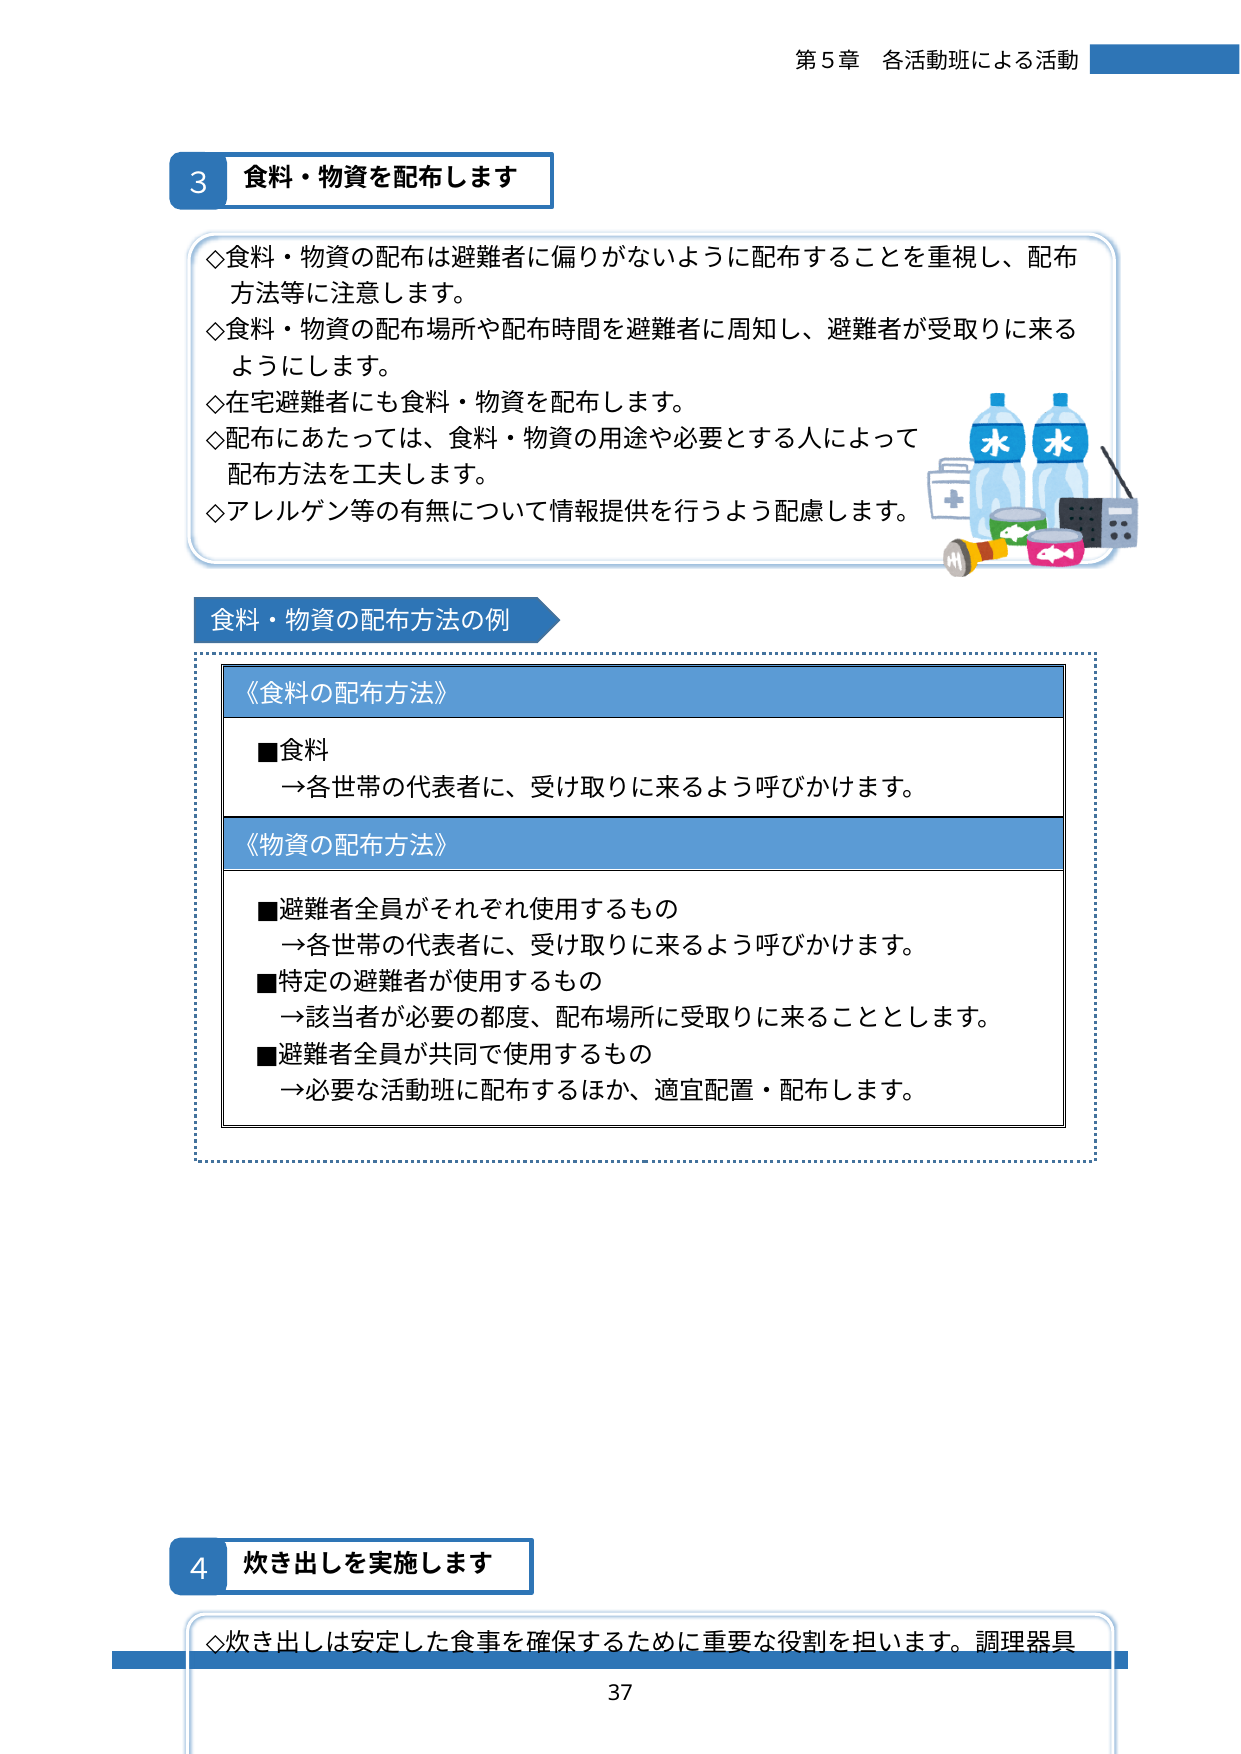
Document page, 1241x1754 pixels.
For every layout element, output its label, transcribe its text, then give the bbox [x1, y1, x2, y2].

text ◇配布にあたっては、食料・物資の用途や必要とする人によって [206, 418, 904, 455]
picture [904, 373, 1154, 594]
table_cell ■避難者全員がそれぞれ使用するもの →各世帯の代表者に、受け取りに来るよう呼びかけます。 ■特定の避難者が使用するもの →該当者が必要の都度、配布場所に受取りに来ることとします。 ■避難者全員が共同で使用するもの →必要な活動班に配布するほか、適宜配置・配布します。 [224, 871, 1063, 1125]
table_header 《食料の配布方法》 [224, 667, 1063, 717]
table_cell 《物資の配布方法》 [224, 818, 1063, 869]
text ◇食料・物資の配布は避難者に偏りがないように配布することを重視し、配布方法等に注意します。 [206, 240, 1078, 310]
text ◇アレルゲン等の有無について情報提供を行うよう配慮します。 [206, 491, 904, 527]
text 配布方法を工夫します。 [227, 455, 904, 491]
text ◇在宅避難者にも食料・物資を配布します。 [206, 382, 904, 418]
text ◇食料・物資の配布場所や配布時間を避難者に周知し、避難者が受取りに来るようにします。 [206, 310, 1078, 382]
table_cell ■食料 →各世帯の代表者に、受け取りに来るよう呼びかけます。 [224, 718, 1063, 816]
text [206, 1622, 1078, 1658]
